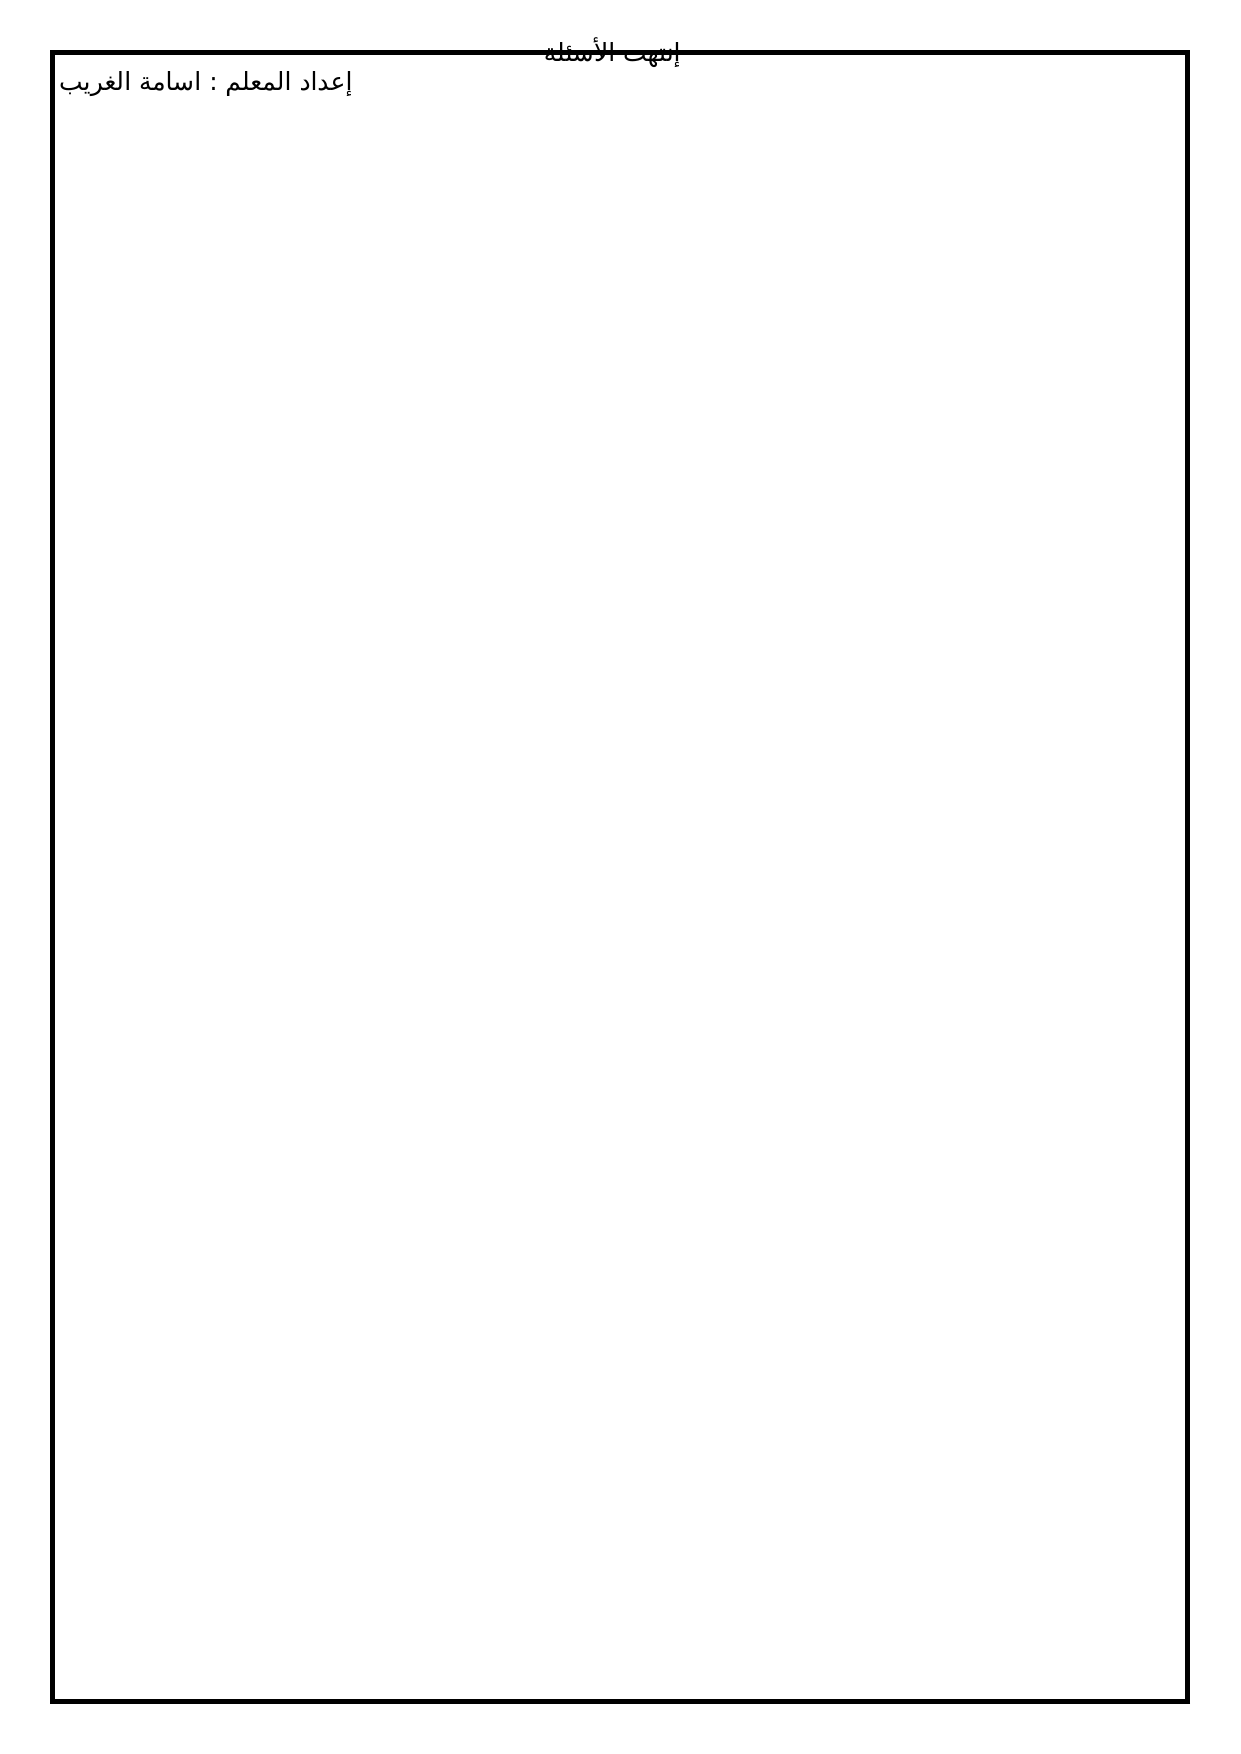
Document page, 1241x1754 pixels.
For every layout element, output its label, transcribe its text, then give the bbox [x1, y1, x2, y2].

text إعداد المعلم : اسامة الغريب [59, 67, 1165, 96]
